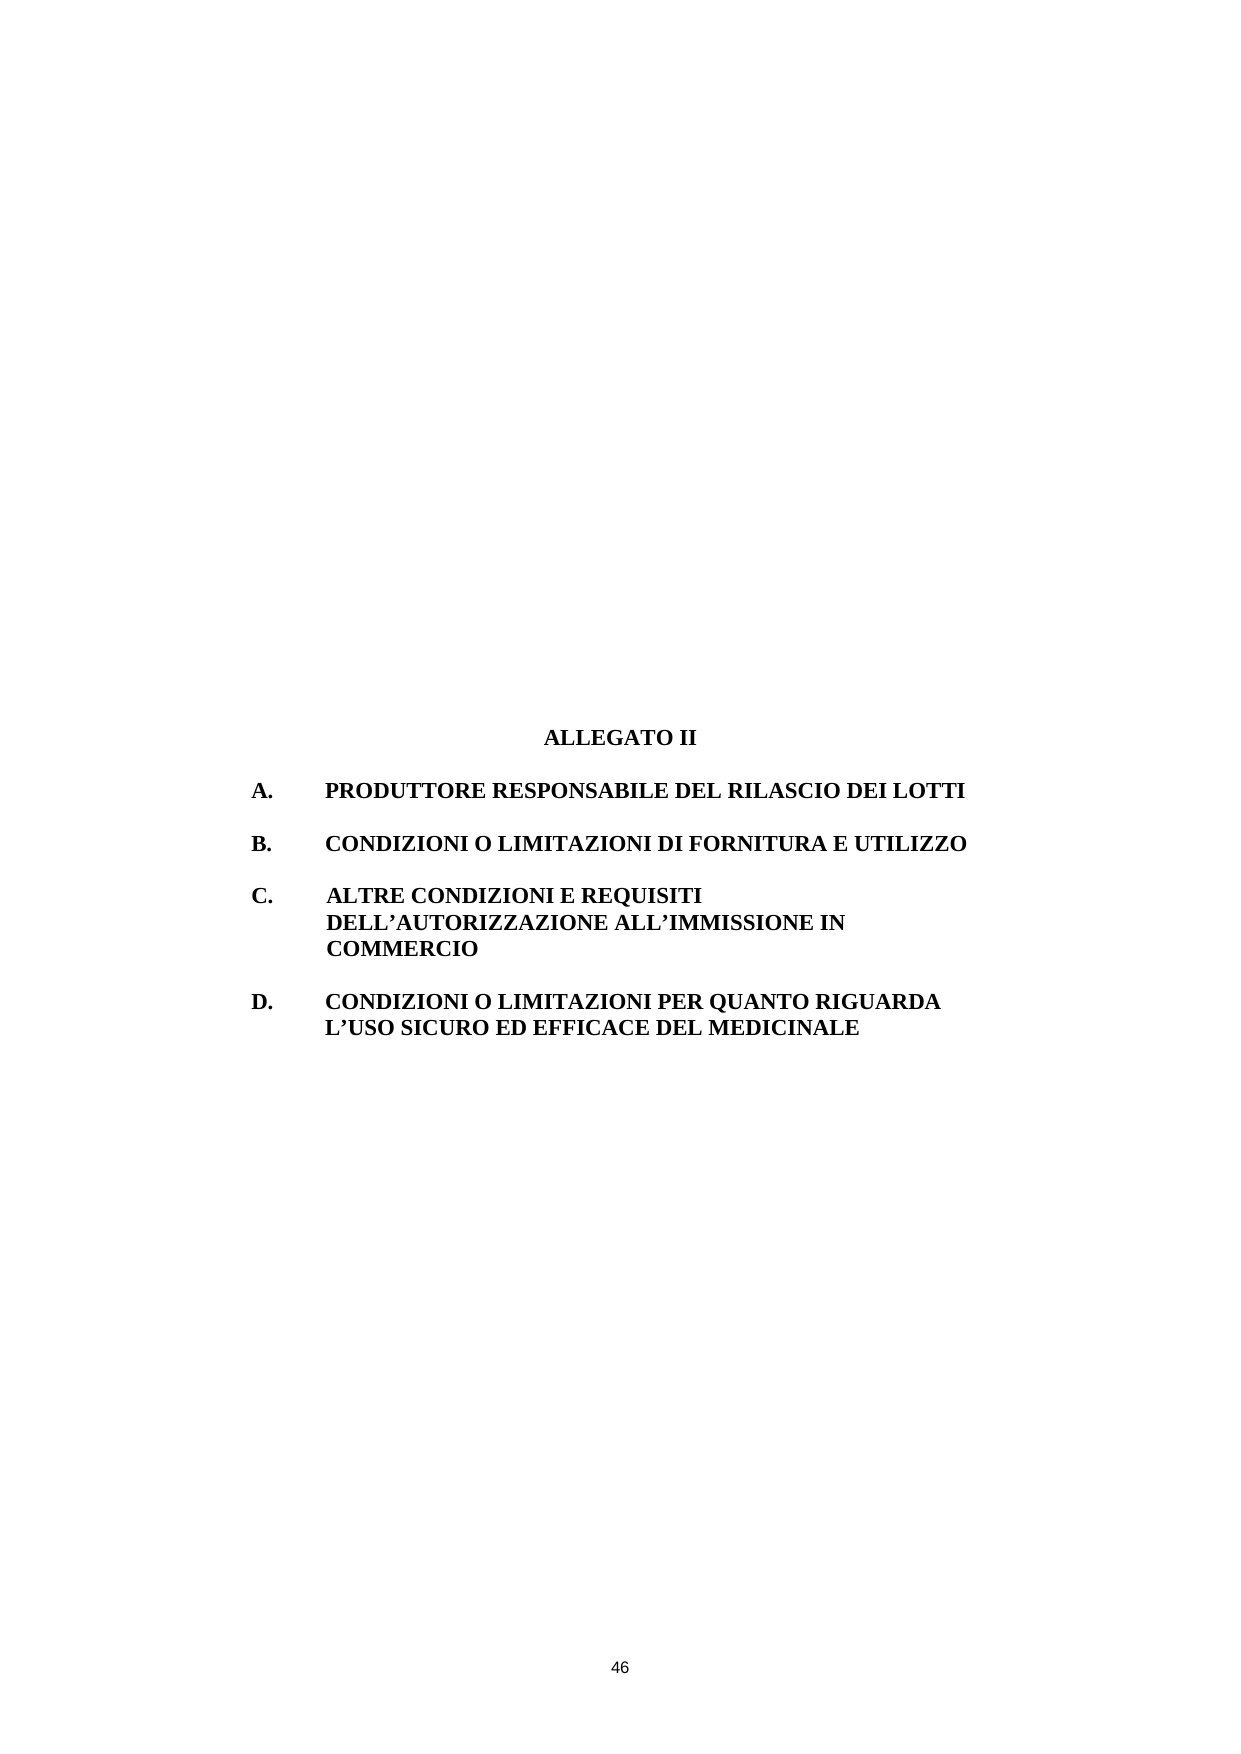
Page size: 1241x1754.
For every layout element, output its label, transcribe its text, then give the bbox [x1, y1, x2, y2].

text ALLEGATO II [148, 724, 1093, 751]
text A. PRODUTTORE RESPONSABILE DEL RILASCIO DEI LOTTI [251, 777, 989, 803]
text B. CONDIZIONI O LIMITAZIONI DI FORNITURA E UTILIZZO [251, 830, 989, 856]
text C. ALTRE CONDIZIONI E REQUISITI DELL’AUTORIZZAZIONE ALL’IMMISSIONE IN COMMERCIO [251, 882, 989, 961]
text D. CONDIZIONI O LIMITAZIONI PER QUANTO RIGUARDA L’USO SICURO ED EFFICACE DEL MEDICINALE [251, 988, 989, 1041]
